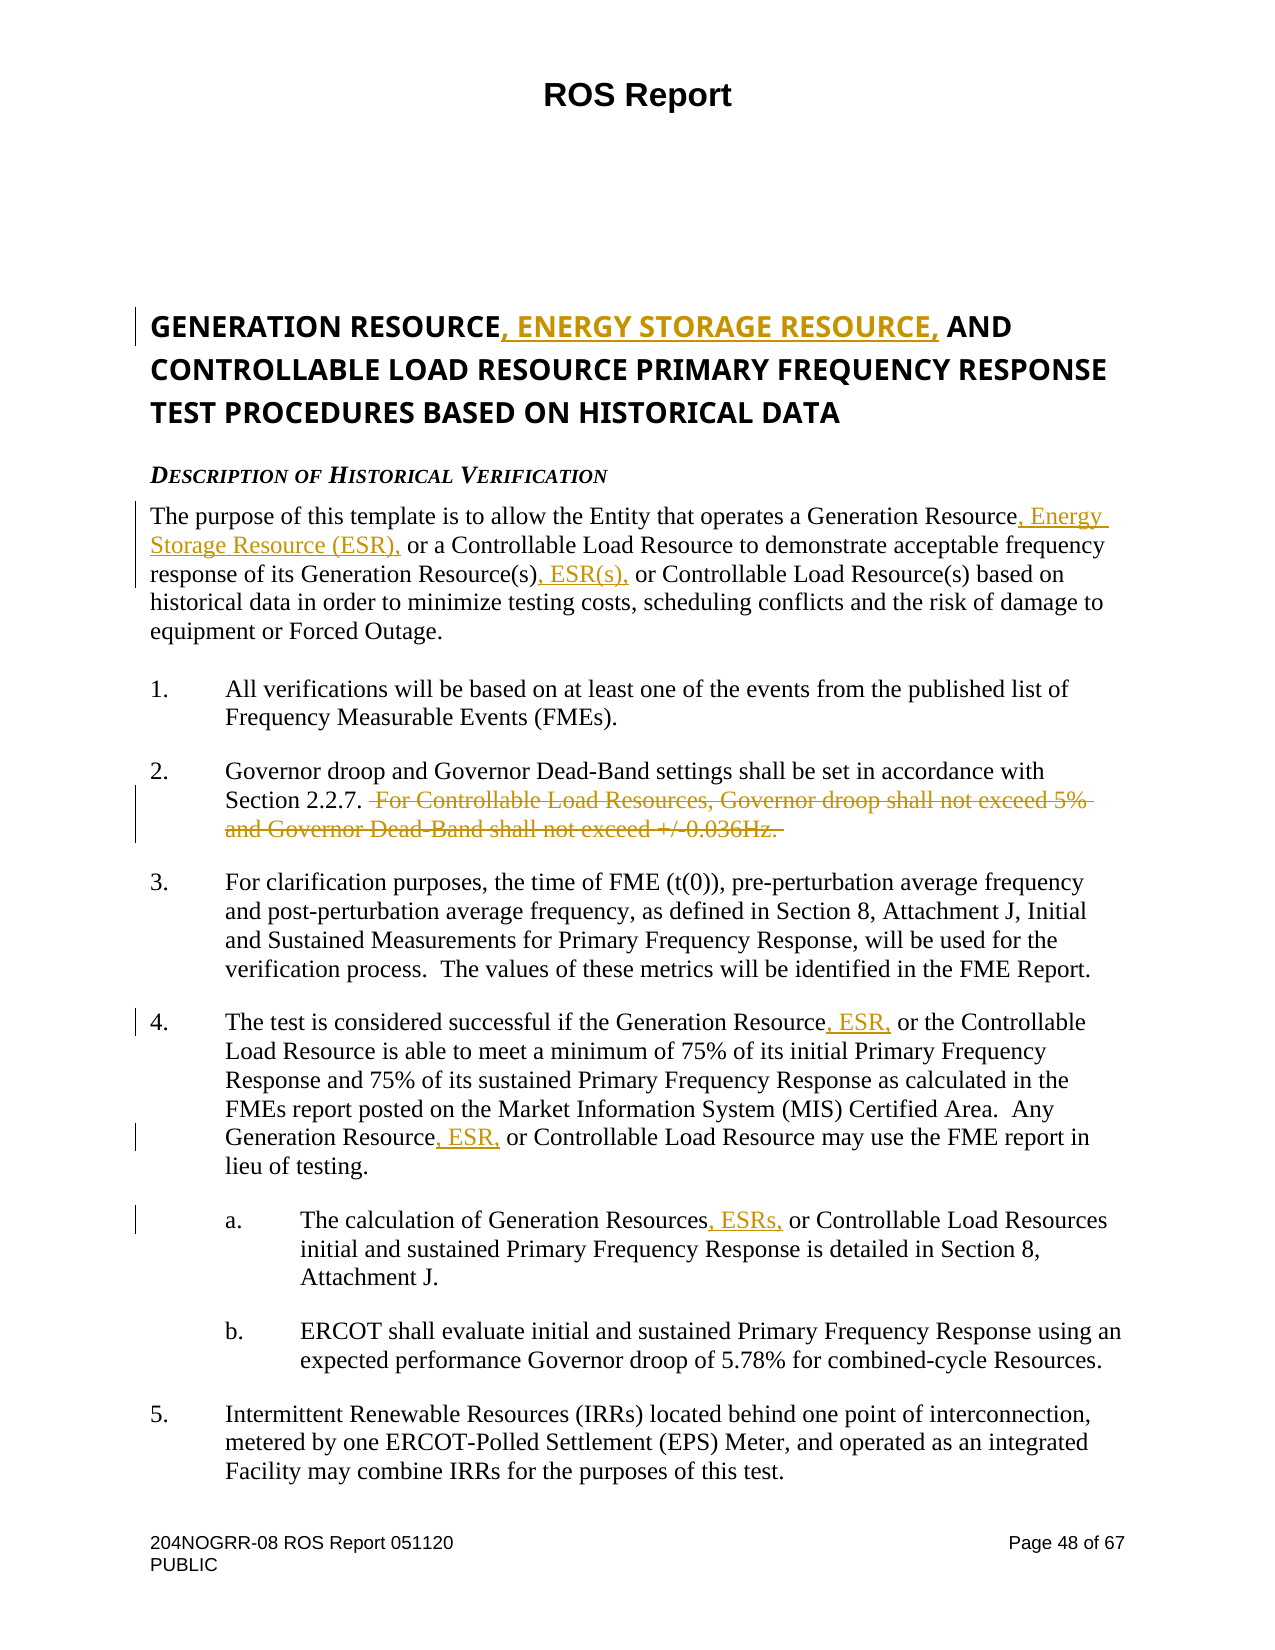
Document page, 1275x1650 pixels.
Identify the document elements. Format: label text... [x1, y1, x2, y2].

text 5. Intermittent Renewable Resources (IRRs) located behind one point of interconnection, metered by one ERCOT-Polled Settlement (EPS) Meter, and operated as an integrated Facility may combine IRRs for the purposes of this test. [150, 1399, 1125, 1485]
text Description of Historical Verification [150, 460, 1125, 489]
text The purpose of this template is to allow the Entity that operates a Generation Resource or a Controllable Load Resource to demonstrate acceptable frequency response of its Generation Resource(s) or Controllable Load Resource(s) based on historical data in order to minimize testing costs, scheduling conflicts and the risk of damage to equipment or Forced Outage. [150, 501, 1125, 645]
text b. ERCOT shall evaluate initial and sustained Primary Frequency Response using an expected performance Governor droop of 5.78% for combined-cycle Resources. [225, 1316, 1125, 1374]
text 2. Governor droop and Governor Dead-Band settings shall be set in accordance with Section 2.2.7. [150, 756, 1125, 842]
text a. The calculation of Generation Resources or Controllable Load Resources initial and sustained Primary Frequency Response is detailed in Section 8, Attachment J. [225, 1205, 1125, 1291]
text Generation Resource and Controllable Load Resource Primary Frequency Response test Procedures Based on Historical Data [150, 307, 1125, 432]
text 1. All verifications will be based on at least one of the events from the published list of Frequency Measurable Events (FMEs). [150, 674, 1125, 731]
text 3. For clarification purposes, the time of FME (t(0)), pre-perturbation average frequency and post-perturbation average frequency, as defined in Section 8, Attachment J, Initial and Sustained Measurements for Primary Frequency Response, will be used for the verification process. The values of these metrics will be identified in the FME Report. [150, 867, 1125, 982]
text 4. The test is considered successful if the Generation Resource or the Controllable Load Resource is able to meet a minimum of 75% of its initial Primary Frequency Response and 75% of its sustained Primary Frequency Response as calculated in the FMEs report posted on the Market Information System (MIS) Certified Area. Any Generation Resource or Controllable Load Resource may use the FME report in lieu of testing. [150, 1007, 1125, 1180]
